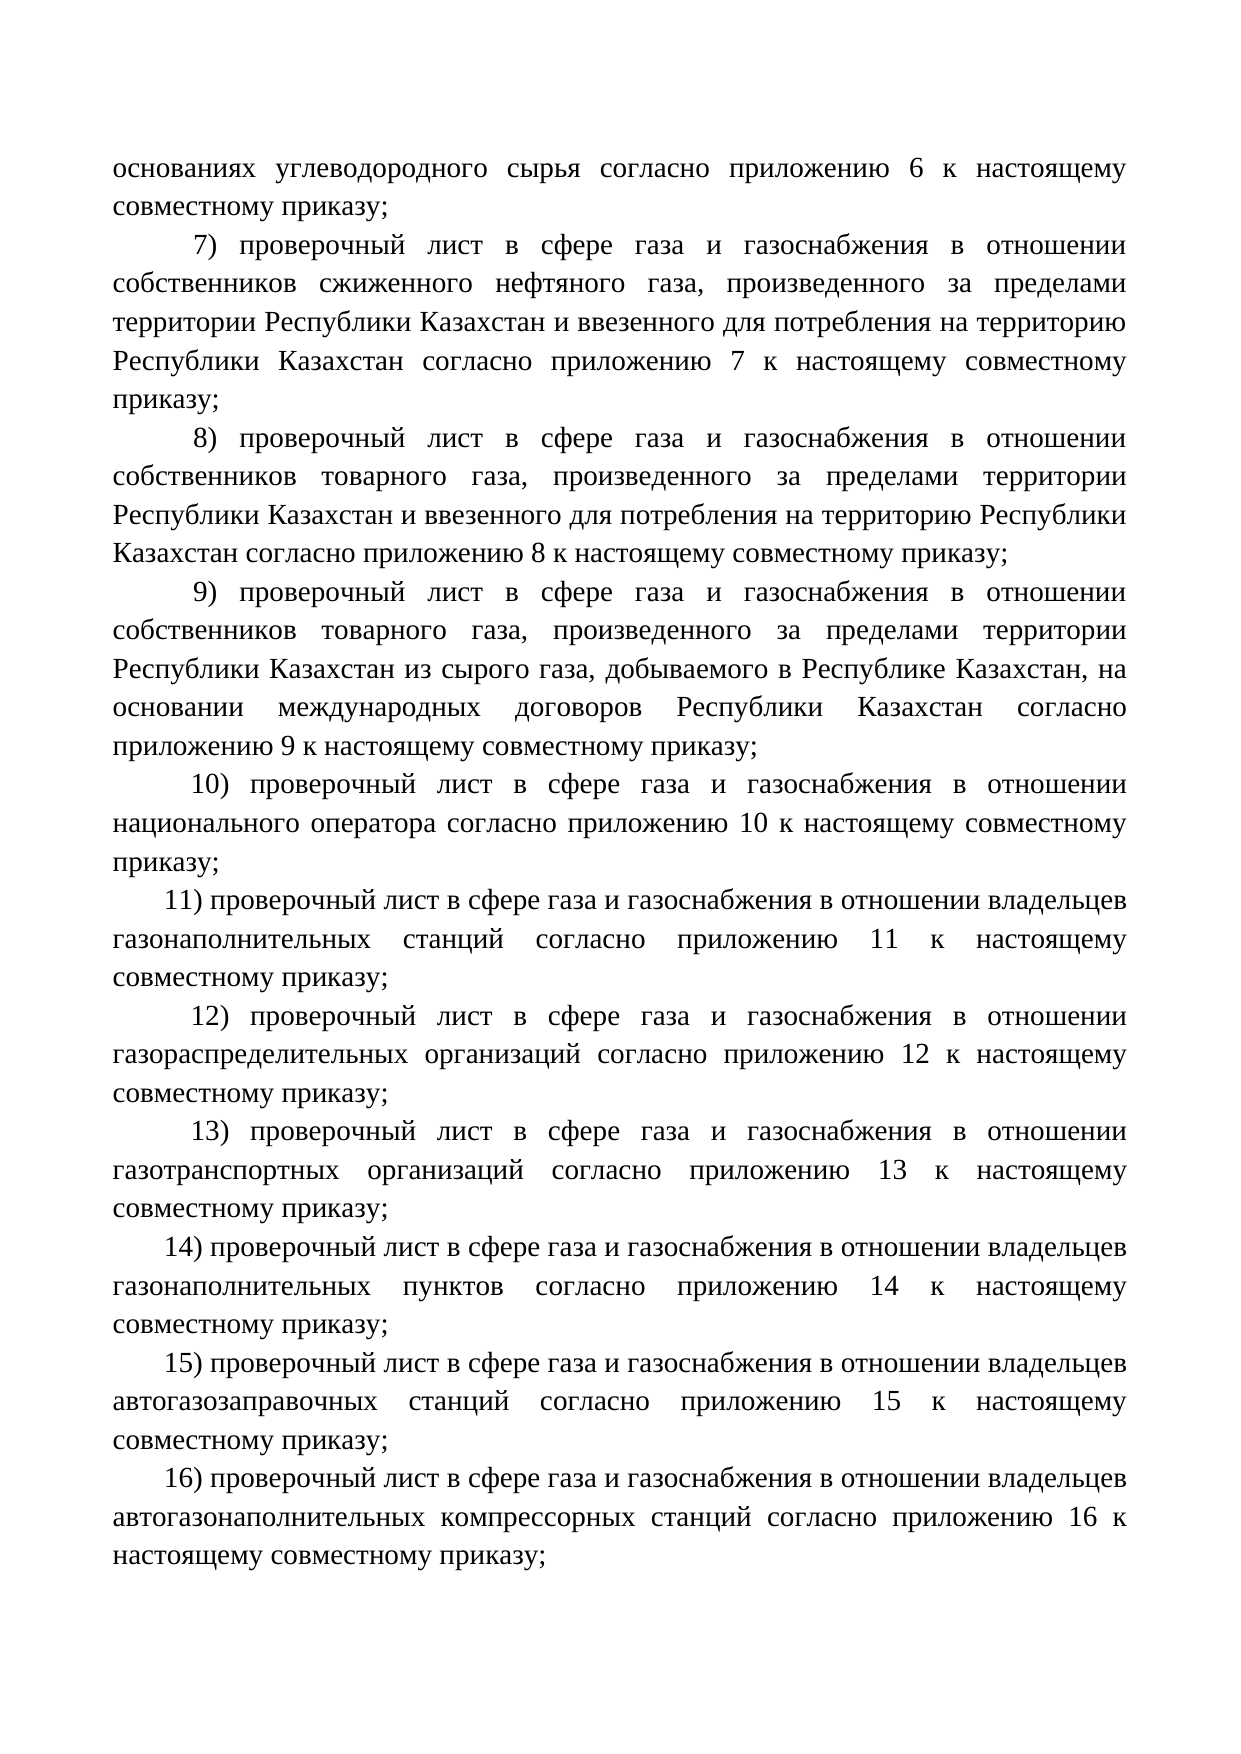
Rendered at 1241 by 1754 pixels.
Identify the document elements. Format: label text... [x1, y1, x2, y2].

text 8) проверочный лист в сфере газа и газоснабжения в отношении собственников товарного газа, произведенного за пределами территории Республики Казахстан и ввезенного для потребления на территорию Республики Казахстан согласно приложению 8 к настоящему совместному приказу; [112, 420, 1128, 569]
text 15) проверочный лист в сфере газа и газоснабжения в отношении владельцев автогазозаправочных станций согласно приложению 15 к настоящему совместному приказу; [112, 1345, 1128, 1455]
text 10) проверочный лист в сфере газа и газоснабжения в отношении национального оператора согласно приложению 10 к настоящему совместному приказу; [112, 767, 1128, 877]
text 14) проверочный лист в сфере газа и газоснабжения в отношении владельцев газонаполнительных пунктов согласно приложению 14 к настоящему совместному приказу; [112, 1229, 1128, 1340]
text 13) проверочный лист в сфере газа и газоснабжения в отношении газотранспортных организаций согласно приложению 13 к настоящему совместному приказу; [112, 1113, 1128, 1224]
text 16) проверочный лист в сфере газа и газоснабжения в отношении владельцев автогазонаполнительных компрессорных станций согласно приложению 16 к настоящему совместному приказу; [112, 1460, 1128, 1571]
text 12) проверочный лист в сфере газа и газоснабжения в отношении газораспределительных организаций согласно приложению 12 к настоящему совместному приказу; [112, 998, 1128, 1108]
text 11) проверочный лист в сфере газа и газоснабжения в отношении владельцев газонаполнительных станций согласно приложению 11 к настоящему совместному приказу; [112, 882, 1128, 993]
text 9) проверочный лист в сфере газа и газоснабжения в отношении собственников товарного газа, произведенного за пределами территории Республики Казахстан из сырого газа, добываемого в Республике Казахстан, на основании международных договоров Республики Казахстан согласно приложению 9 к настоящему совместному приказу; [112, 574, 1128, 762]
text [112, 150, 1128, 222]
text 7) проверочный лист в сфере газа и газоснабжения в отношении собственников сжиженного нефтяного газа, произведенного за пределами территории Республики Казахстан и ввезенного для потребления на территорию Республики Казахстан согласно приложению 7 к настоящему совместному приказу; [112, 227, 1128, 415]
